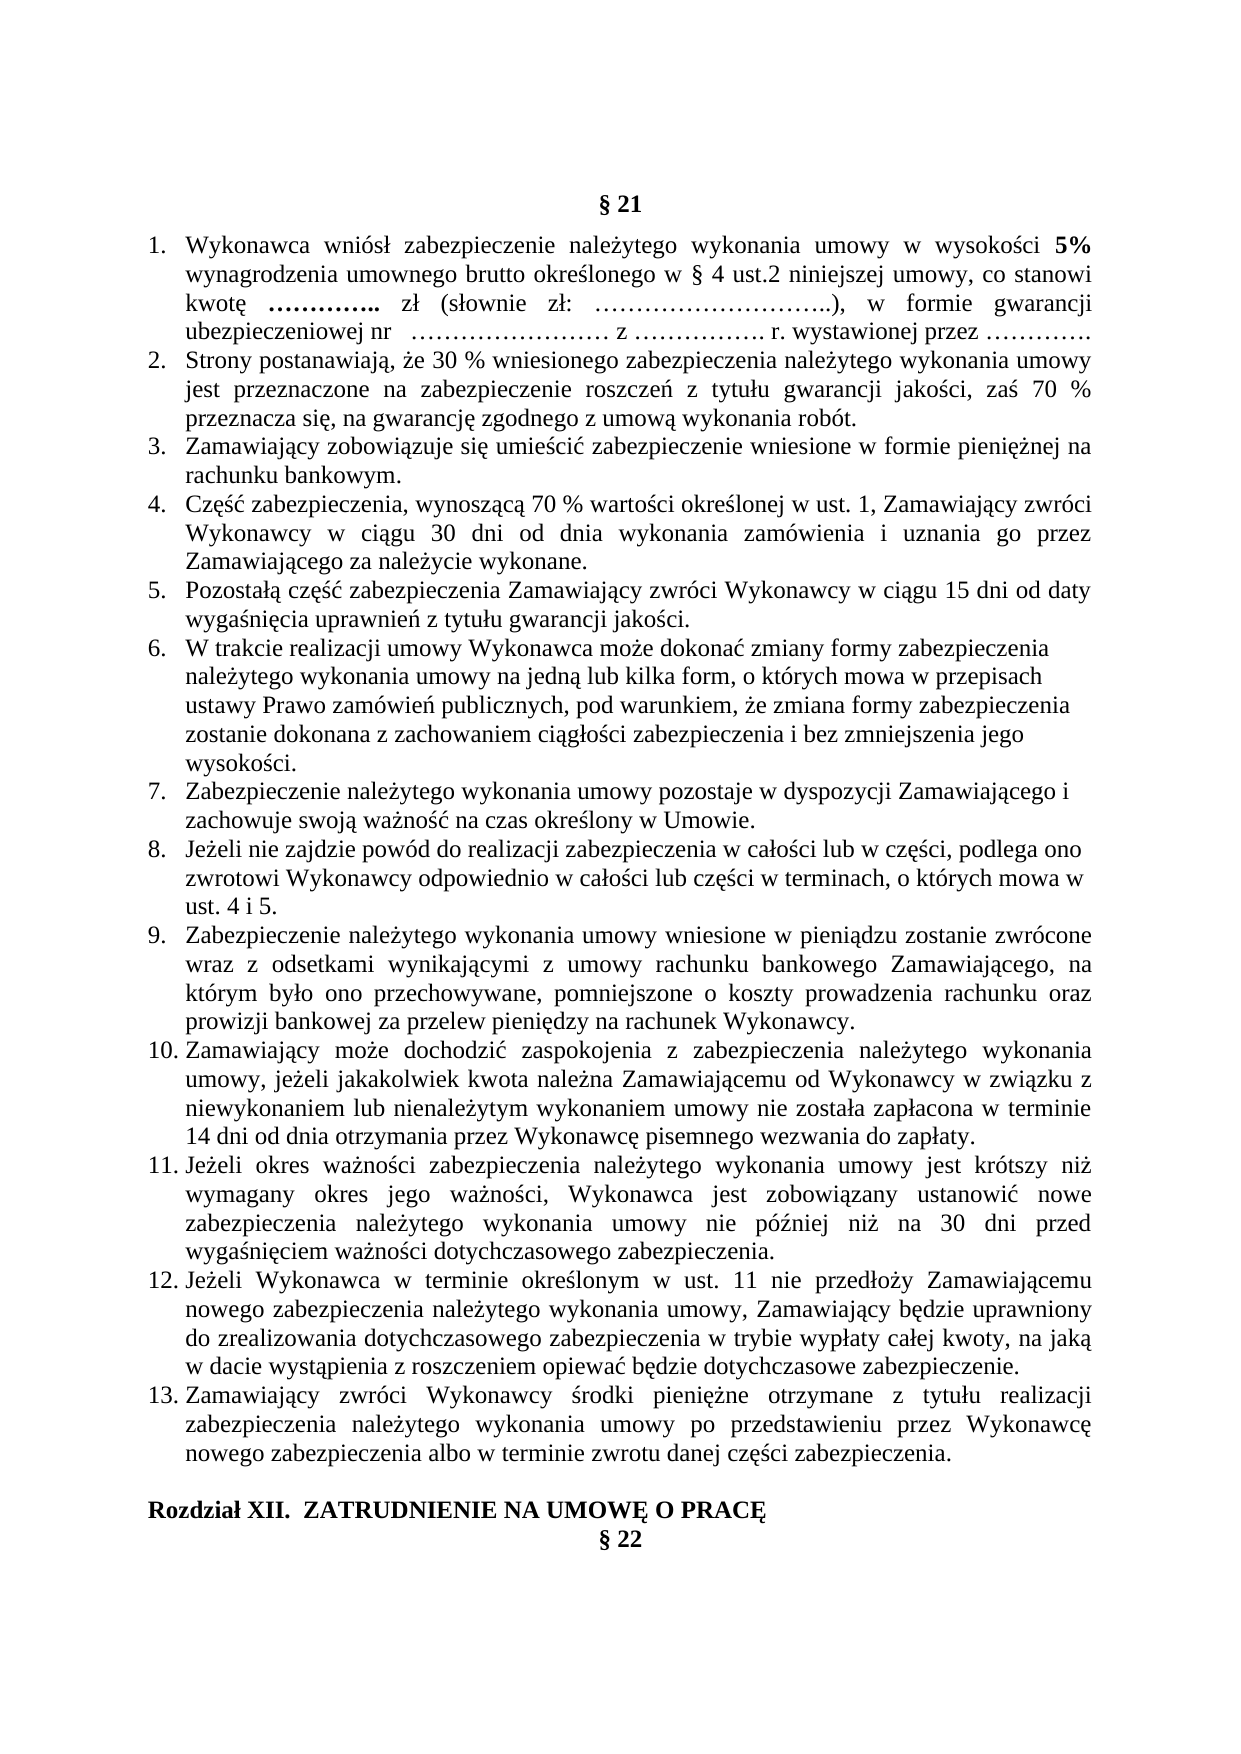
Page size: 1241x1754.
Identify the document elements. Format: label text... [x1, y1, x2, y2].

list Strony postanawiają, że 30 % wniesionego zabezpieczenia należytego wykonania umowy jest przeznaczone na zabezpieczenie roszczeń z tytułu gwarancji jakości, zaś 70 % przeznacza się, na gwarancję zgodnego z umową wykonania robót. [148, 345, 1092, 431]
list Zamawiający może dochodzić zaspokojenia z zabezpieczenia należytego wykonania umowy, jeżeli jakakolwiek kwota należna Zamawiającemu od Wykonawcy w związku z niewykonaniem lub nienależytym wykonaniem umowy nie została zapłacona w terminie 14 dni od dnia otrzymania przez Wykonawcę pisemnego wezwania do zapłaty. [148, 1035, 1092, 1150]
text § 21 [148, 189, 1092, 218]
list W trakcie realizacji umowy Wykonawca może dokonać zmiany formy zabezpieczenia należytego wykonania umowy na jedną lub kilka form, o których mowa w przepisach ustawy Prawo zamówień publicznych, pod warunkiem, że zmiana formy zabezpieczenia zostanie dokonana z zachowaniem ciągłości zabezpieczenia i bez zmniejszenia jego wysokości. [148, 633, 1092, 776]
list Zamawiający zwróci Wykonawcy środki pieniężne otrzymane z tytułu realizacji zabezpieczenia należytego wykonania umowy po przedstawieniu przez Wykonawcę nowego zabezpieczenia albo w terminie zwrotu danej części zabezpieczenia. [148, 1380, 1092, 1466]
list Jeżeli Wykonawca w terminie określonym w ust. 11 nie przedłoży Zamawiającemu nowego zabezpieczenia należytego wykonania umowy, Zamawiający będzie uprawniony do zrealizowania dotychczasowego zabezpieczenia w trybie wypłaty całej kwoty, na jaką w dacie wystąpienia z roszczeniem opiewać będzie dotychczasowe zabezpieczenie. [148, 1265, 1092, 1380]
list Jeżeli okres ważności zabezpieczenia należytego wykonania umowy jest krótszy niż wymagany okres jego ważności, Wykonawca jest zobowiązany ustanowić nowe zabezpieczenia należytego wykonania umowy nie później niż na 30 dni przed wygaśnięciem ważności dotychczasowego zabezpieczenia. [148, 1150, 1092, 1265]
list Pozostałą część zabezpieczenia Zamawiający zwróci Wykonawcy w ciągu 15 dni od daty wygaśnięcia uprawnień z tytułu gwarancji jakości. [148, 575, 1092, 633]
list Zabezpieczenie należytego wykonania umowy wniesione w pieniądzu zostanie zwrócone wraz z odsetkami wynikającymi z umowy rachunku bankowego Zamawiającego, na którym było ono przechowywane, pomniejszone o koszty prowadzenia rachunku oraz prowizji bankowej za przelew pieniędzy na rachunek Wykonawcy. [148, 920, 1092, 1035]
list Część zabezpieczenia, wynoszącą 70 % wartości określonej w ust. 1, Zamawiający zwróci Wykonawcy w ciągu 30 dni od dnia wykonania zamówienia i uznania go przez Zamawiającego za należycie wykonane. [148, 489, 1092, 575]
text Rozdział XII. ZATRUDNIENIE NA UMOWĘ O PRACĘ [148, 1495, 1092, 1524]
list Zamawiający zobowiązuje się umieścić zabezpieczenie wniesione w formie pieniężnej na rachunku bankowym. [148, 431, 1092, 489]
list Zabezpieczenie należytego wykonania umowy pozostaje w dyspozycji Zamawiającego i zachowuje swoją ważność na czas określony w Umowie. [148, 776, 1092, 834]
list Wykonawca wniósł zabezpieczenie należytego wykonania umowy w wysokości 5% wynagrodzenia umownego brutto określonego w 4 ust.2 niniejszej umowy, co stanowi kwotę ………….. zł (słownie zł: ………………………..), w formie gwarancji ubezpieczeniowej nr …………………… z ……………. r. wystawionej przez …………. [148, 230, 1092, 345]
text § 22 [148, 1524, 1092, 1553]
list Jeżeli nie zajdzie powód do realizacji zabezpieczenia w całości lub w części, podlega ono zwrotowi Wykonawcy odpowiednio w całości lub części w terminach, o których mowa w ust. 4 i 5. [148, 834, 1092, 920]
